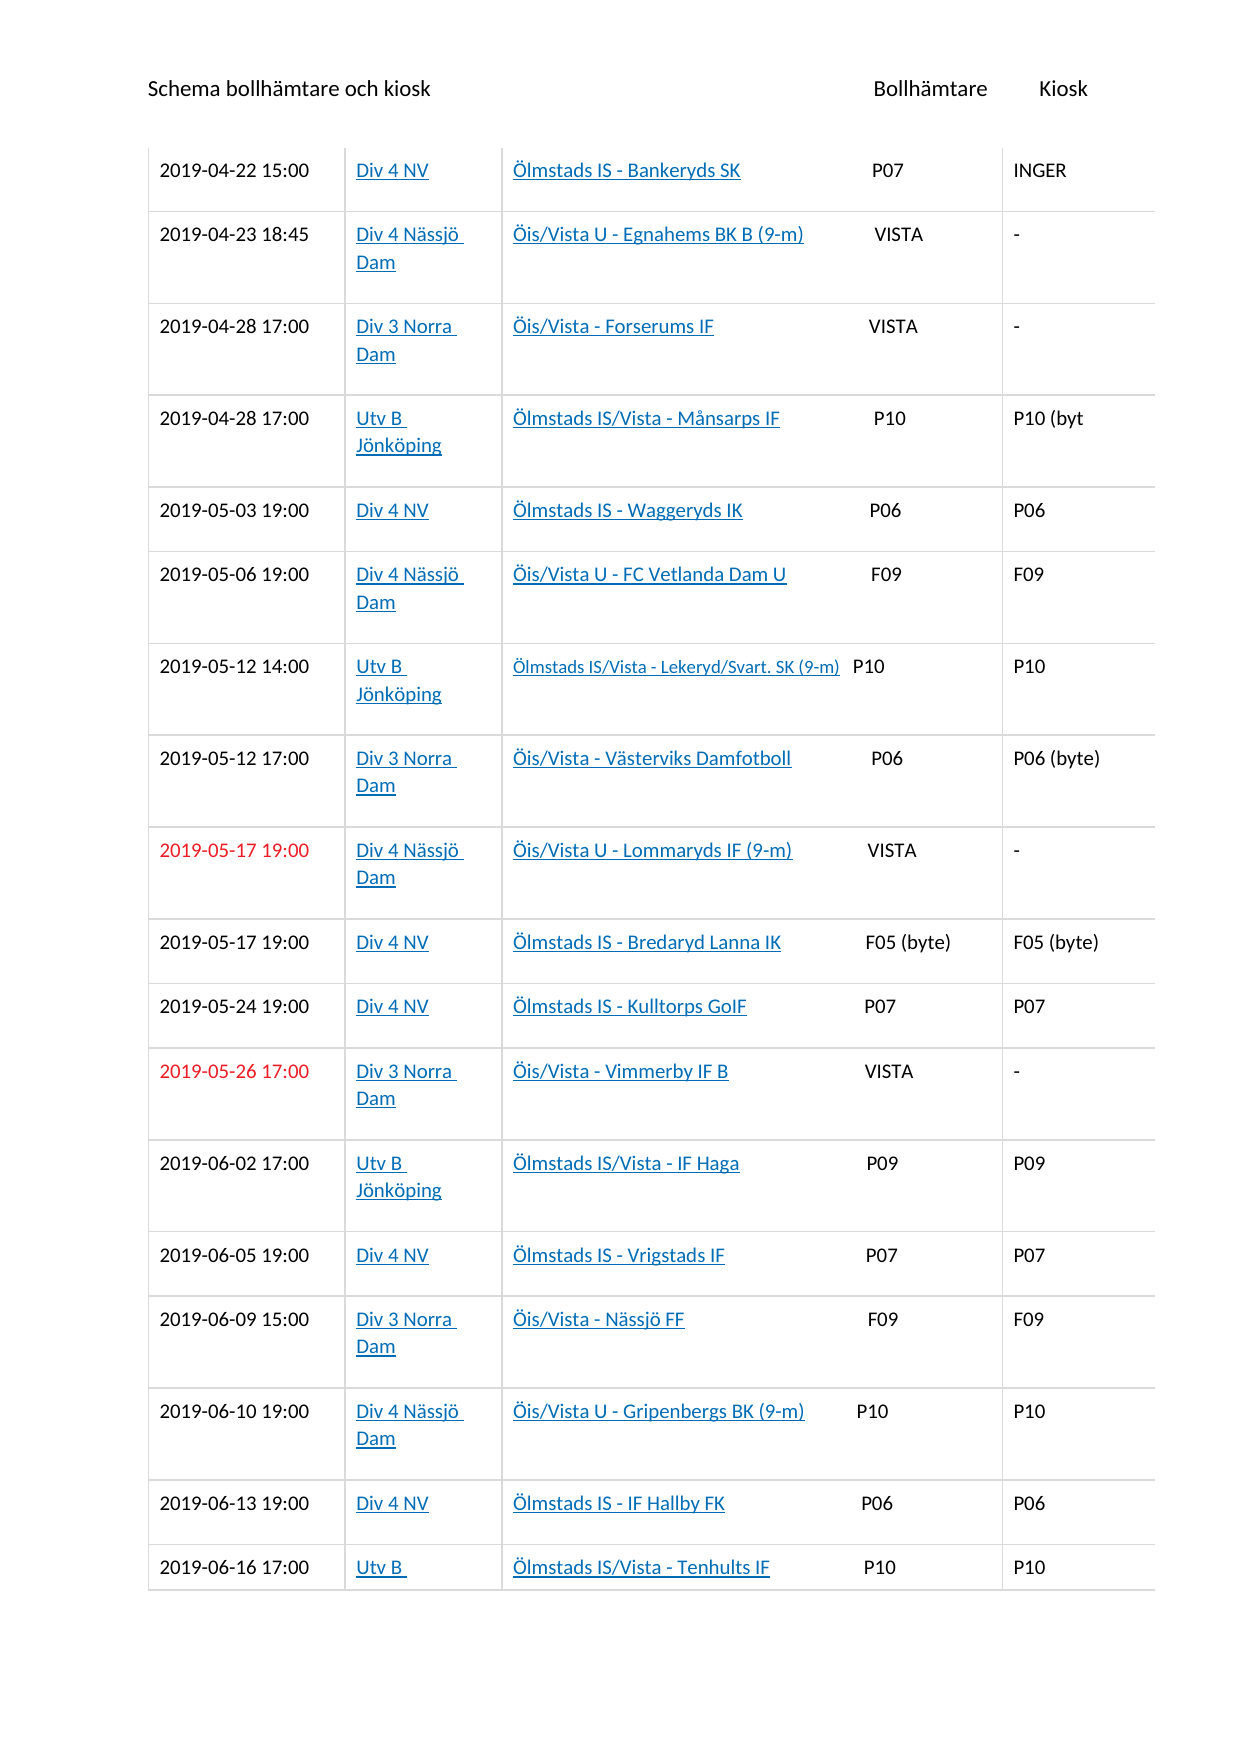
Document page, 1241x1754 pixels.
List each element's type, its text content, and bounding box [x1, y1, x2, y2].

table_cell 2019-04-28 17:00 [149, 396, 344, 486]
table_cell P07 [1003, 984, 1155, 1047]
table_cell P06 (byte) [1003, 736, 1155, 826]
table_cell 2019-04-23 18:45 [149, 212, 344, 302]
table_cell 2019-05-17 19:00 [149, 920, 344, 983]
table_cell Öis/Vista - Nässjö FF F09 [503, 1297, 1002, 1387]
table_cell 2019-05-17 19:00 [149, 828, 344, 918]
table_cell 2019-05-26 17:00 [149, 1049, 344, 1139]
table_cell Div 3 Norra Dam [346, 1297, 501, 1387]
table_cell - [1003, 304, 1155, 394]
table_header INGER [1003, 148, 1155, 211]
table_cell - [1003, 1049, 1155, 1139]
table_cell Ölmstads IS/Vista - Månsarps IF P10 [503, 396, 1002, 486]
table_cell Öis/Vista U - Gripenbergs BK (9-m) P10 [503, 1389, 1002, 1479]
table_cell Div 3 Norra Dam [346, 736, 501, 826]
table_cell P10 (byt [1003, 396, 1155, 486]
table_cell - [1003, 828, 1155, 918]
table_cell P10 [1003, 1545, 1155, 1589]
table_cell Div 4 NV [346, 488, 501, 551]
table_cell Div 4 NV [346, 984, 501, 1047]
table_cell P06 [1003, 1481, 1155, 1543]
table_cell P07 [1003, 1232, 1155, 1295]
table_cell Ölmstads IS - Kulltorps GoIF P07 [503, 984, 1002, 1047]
table_cell Ölmstads IS/Vista - Lekeryd/Svart. SK (9-m) P10 [503, 644, 1002, 734]
table_cell Div 3 Norra Dam [346, 1049, 501, 1139]
table_cell 2019-06-05 19:00 [149, 1232, 344, 1295]
table_cell Ölmstads IS - Waggeryds IK P06 [503, 488, 1002, 551]
table_cell Öis/Vista - Västerviks Damfotboll P06 [503, 736, 1002, 826]
table_cell P09 [1003, 1141, 1155, 1231]
table_cell P10 [1003, 644, 1155, 734]
table_cell 2019-05-24 19:00 [149, 984, 344, 1047]
table_cell Ölmstads IS - IF Hallby FK P06 [503, 1481, 1002, 1543]
table_cell P10 [1003, 1389, 1155, 1479]
table_cell Ölmstads IS - Bredaryd Lanna IK F05 (byte) [503, 920, 1002, 983]
table_cell 2019-06-09 15:00 [149, 1297, 344, 1387]
table_cell 2019-06-02 17:00 [149, 1141, 344, 1231]
table_cell Div 4 Nässjö Dam [346, 212, 501, 302]
table_cell F09 [1003, 1297, 1155, 1387]
table_header Div 4 NV [346, 148, 501, 211]
table_cell Div 4 NV [346, 1481, 501, 1543]
table_cell Utv B Jönköping [346, 1545, 501, 1589]
table_cell Div 4 Nässjö Dam [346, 1389, 501, 1479]
table_cell Div 4 NV [346, 920, 501, 983]
table_cell Öis/Vista U - FC Vetlanda Dam U F09 [503, 552, 1002, 642]
table_cell Öis/Vista - Vimmerby IF B VISTA [503, 1049, 1002, 1139]
table_cell Utv B Jönköping [346, 396, 501, 486]
table_cell Ölmstads IS/Vista - IF Haga P09 [503, 1141, 1002, 1231]
table_cell Div 4 Nässjö Dam [346, 552, 501, 642]
table_header Ölmstads IS - Bankeryds SK P07 [503, 148, 1002, 211]
table_cell Div 3 Norra Dam [346, 304, 501, 394]
table_cell 2019-06-16 17:00 [149, 1545, 344, 1589]
table_cell 2019-05-03 19:00 [149, 488, 344, 551]
table_cell Div 4 Nässjö Dam [346, 828, 501, 918]
table_cell P06 [1003, 488, 1155, 551]
table_cell Ölmstads IS - Vrigstads IF P07 [503, 1232, 1002, 1295]
table_cell Div 4 NV [346, 1232, 501, 1295]
table_cell Utv B Jönköping [346, 1141, 501, 1231]
table_cell 2019-06-10 19:00 [149, 1389, 344, 1479]
table_cell F09 [1003, 552, 1155, 642]
table_cell Öis/Vista U - Lommaryds IF (9-m) VISTA [503, 828, 1002, 918]
table_cell Öis/Vista U - Egnahems BK B (9-m) VISTA [503, 212, 1002, 302]
table_cell 2019-05-12 14:00 [149, 644, 344, 734]
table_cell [503, 1545, 1002, 1589]
table_cell 2019-06-13 19:00 [149, 1481, 344, 1543]
table_cell Utv B Jönköping [346, 644, 501, 734]
table_cell 2019-05-06 19:00 [149, 552, 344, 642]
table_cell 2019-04-28 17:00 [149, 304, 344, 394]
table_cell 2019-05-12 17:00 [149, 736, 344, 826]
table_cell - [1003, 212, 1155, 302]
table_cell F05 (byte) [1003, 920, 1155, 983]
table_cell Öis/Vista - Forserums IF VISTA [503, 304, 1002, 394]
table_header 2019-04-22 15:00 [149, 148, 344, 211]
